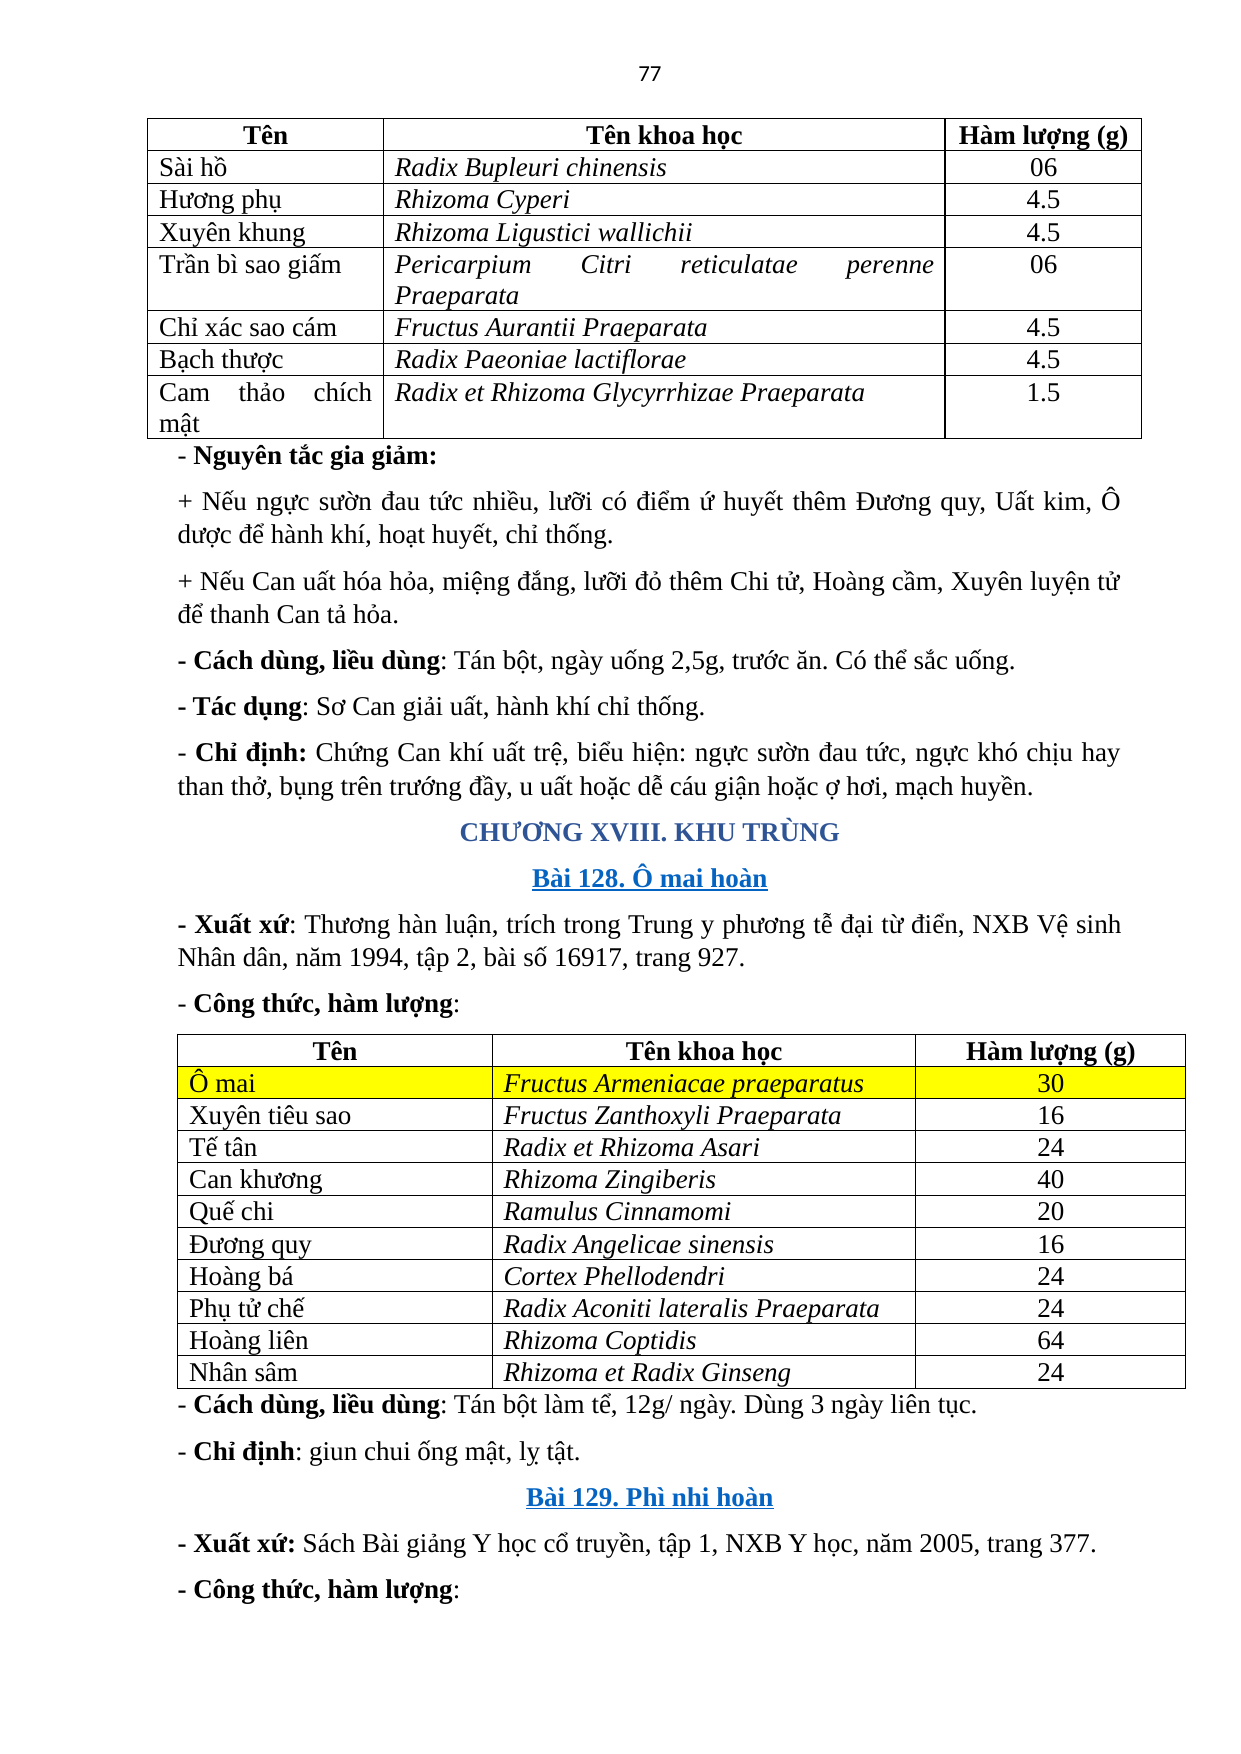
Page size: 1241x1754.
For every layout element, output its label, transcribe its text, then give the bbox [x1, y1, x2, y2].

text - Xuất xứ: Sách Bài giảng Y học cổ truyền, tập 1, NXB Y học, năm 2005, trang 377. [177, 1527, 1122, 1558]
text + Nếu ngực sườn đau tức nhiều, lưỡi có điểm ứ huyết thêm Đương quy, Uất kim, Ô dược để hành khí, hoạt huyết, chỉ thống. [177, 485, 1122, 550]
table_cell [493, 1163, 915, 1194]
text - Cách dùng, liều dùng: Tán bột làm tể, 12g/ ngày. Dùng 3 ngày liên tục. [177, 1389, 1122, 1420]
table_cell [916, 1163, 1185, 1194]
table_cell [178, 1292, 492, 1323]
text - Tác dụng: Sơ Can giải uất, hành khí chỉ thống. [177, 690, 1122, 721]
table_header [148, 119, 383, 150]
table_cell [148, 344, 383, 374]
text + Nếu Can uất hóa hỏa, miệng đắng, lưỡi đỏ thêm Chi tử, Hoàng cầm, Xuyên luyện tử để thanh Can tả hỏa. [177, 564, 1122, 629]
subtitle Bài 128. Ô mai hoàn [177, 862, 1122, 893]
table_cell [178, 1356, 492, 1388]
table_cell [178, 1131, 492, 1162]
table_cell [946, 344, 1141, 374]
subtitle Bài 129. Phì nhi hoàn [177, 1481, 1122, 1512]
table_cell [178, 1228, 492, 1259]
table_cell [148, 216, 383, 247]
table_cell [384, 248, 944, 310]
text - Cách dùng, liều dùng: Tán bột, ngày uống 2,5g, trước ăn. Có thể sắc uống. [177, 644, 1122, 675]
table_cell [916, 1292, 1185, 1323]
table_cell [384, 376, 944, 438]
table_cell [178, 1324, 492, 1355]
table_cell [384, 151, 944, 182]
text - Chỉ định: giun chui ống mật, lỵ tật. [177, 1435, 1122, 1466]
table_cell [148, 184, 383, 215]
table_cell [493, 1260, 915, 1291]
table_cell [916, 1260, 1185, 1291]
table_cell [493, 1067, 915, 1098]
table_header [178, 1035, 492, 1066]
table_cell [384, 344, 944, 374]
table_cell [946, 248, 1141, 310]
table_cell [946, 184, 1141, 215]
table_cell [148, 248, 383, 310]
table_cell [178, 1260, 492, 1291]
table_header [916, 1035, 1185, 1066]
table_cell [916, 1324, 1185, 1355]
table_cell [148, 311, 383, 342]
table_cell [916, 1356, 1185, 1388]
subtitle CHƯƠNG XVIII. KHU TRÙNG [177, 816, 1122, 847]
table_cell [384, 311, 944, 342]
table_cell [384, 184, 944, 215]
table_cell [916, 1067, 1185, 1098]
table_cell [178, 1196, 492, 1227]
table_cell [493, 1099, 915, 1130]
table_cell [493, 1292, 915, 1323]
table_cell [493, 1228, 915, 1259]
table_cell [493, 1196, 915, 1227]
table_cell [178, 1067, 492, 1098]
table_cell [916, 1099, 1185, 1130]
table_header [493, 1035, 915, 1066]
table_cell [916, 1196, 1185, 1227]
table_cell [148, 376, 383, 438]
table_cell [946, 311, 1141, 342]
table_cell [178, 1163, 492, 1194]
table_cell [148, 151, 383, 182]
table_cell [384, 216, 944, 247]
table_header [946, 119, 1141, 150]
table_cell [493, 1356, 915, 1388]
text - Chỉ định: Chứng Can khí uất trệ, biểu hiện: ngực sườn đau tức, ngực khó chịu hay than thở, bụng trên trướng đầy, u uất hoặc dễ cáu giận hoặc ợ hơi, mạch huyền. [177, 736, 1122, 801]
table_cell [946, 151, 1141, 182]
text - Xuất xứ: Thương hàn luận, trích trong Trung y phương tễ đại từ điển, NXB Vệ sinh Nhân dân, năm 1994, tập 2, bài số 16917, trang 927. [177, 908, 1122, 973]
text - Nguyên tắc gia giảm: [177, 439, 1122, 470]
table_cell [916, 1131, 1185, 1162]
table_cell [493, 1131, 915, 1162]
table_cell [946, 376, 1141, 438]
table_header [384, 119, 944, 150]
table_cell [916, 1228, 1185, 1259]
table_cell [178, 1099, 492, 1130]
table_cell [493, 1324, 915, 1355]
text - Công thức, hàm lượng: [177, 987, 1122, 1019]
text - Công thức, hàm lượng: [177, 1573, 1122, 1604]
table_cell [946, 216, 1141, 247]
